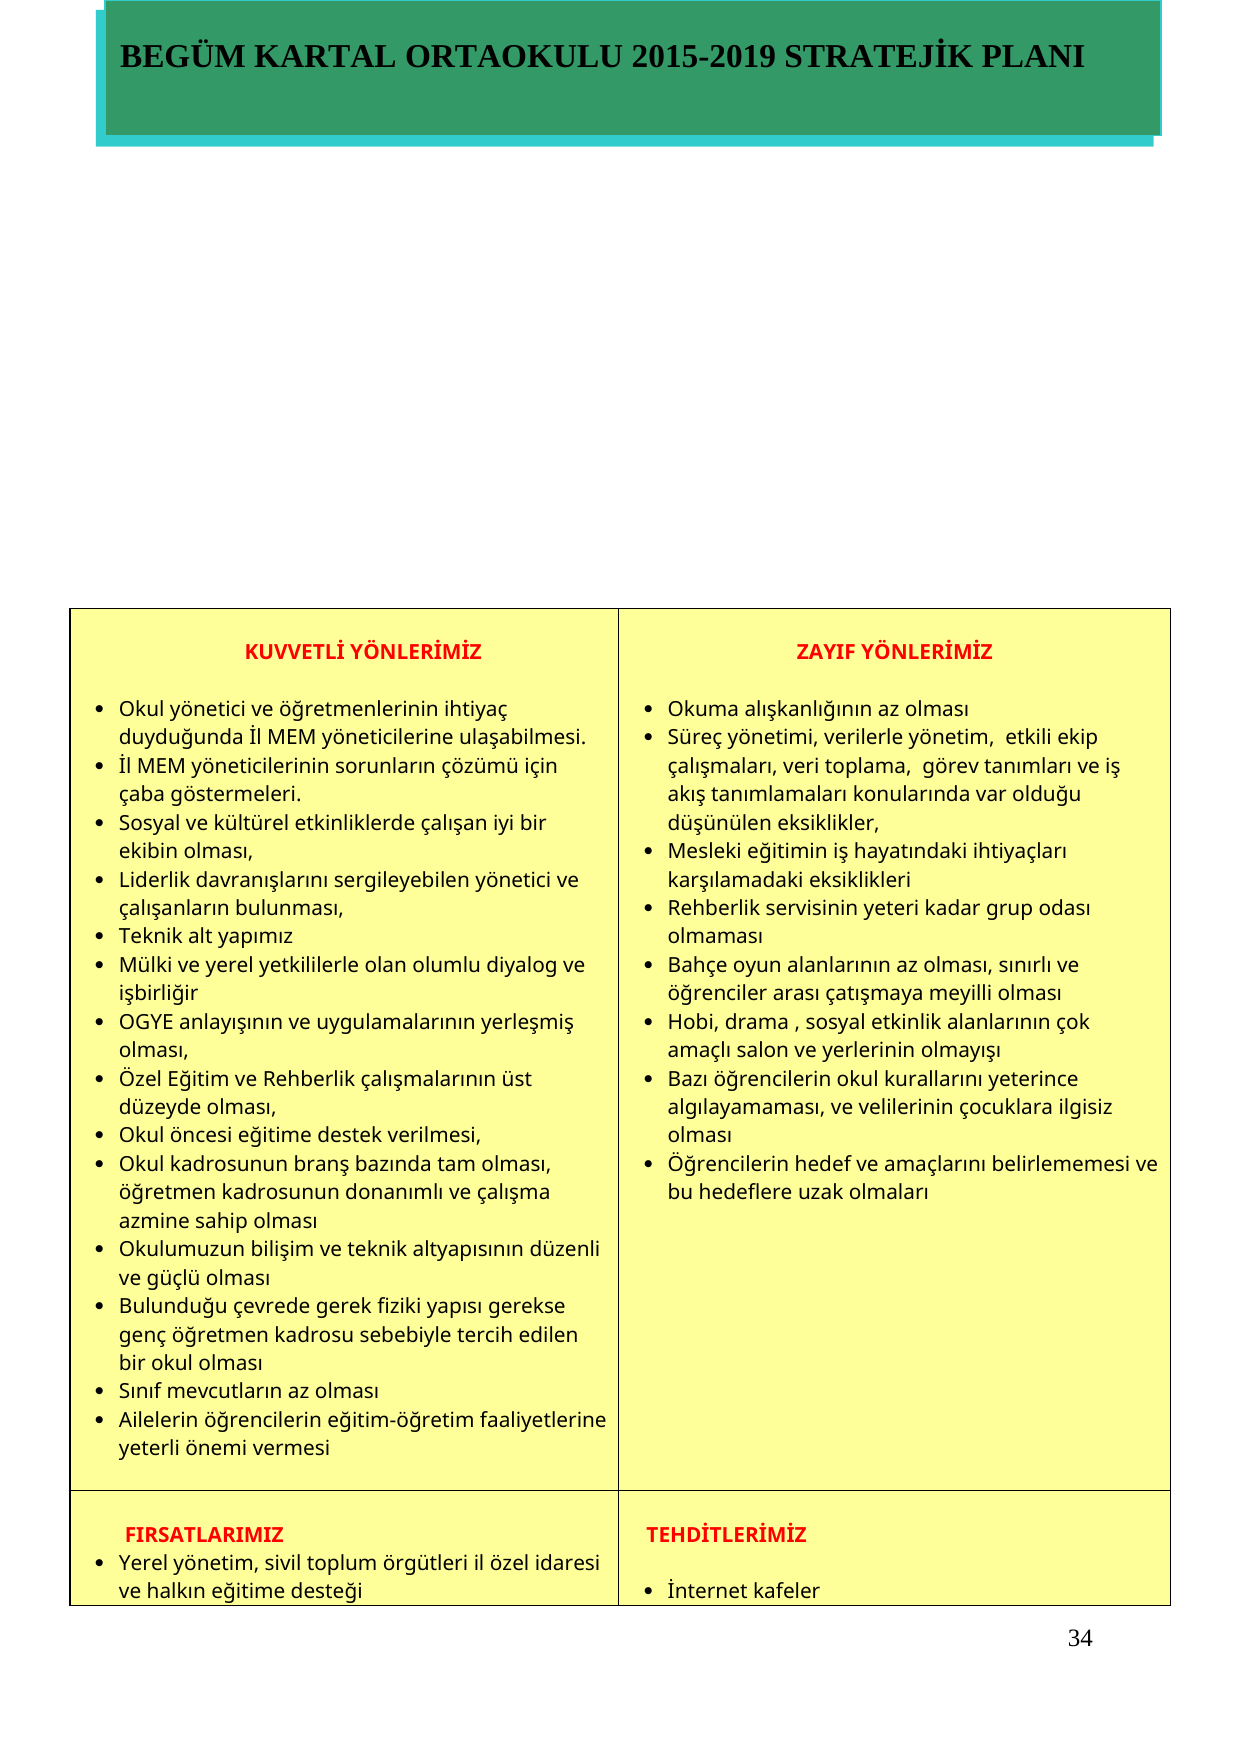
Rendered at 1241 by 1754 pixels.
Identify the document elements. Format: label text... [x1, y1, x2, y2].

table_header ZAYIF YÖNLERİMİZ Okuma alışkanlığının az olması Süreç yönetimi, verilerle yönetim, etkili ekip çalışmaları, veri toplama, görev tanımları ve iş akış tanımlamaları konularında var olduğu düşünülen eksiklikler, Mesleki eğitimin iş hayatındaki ihtiyaçları karşılamadaki eksiklikleri Rehberlik servisinin yeteri kadar grup odası olmaması Bahçe oyun alanlarının az olması, sınırlı ve öğrenciler arası çatışmaya meyilli olması Hobi, drama , sosyal etkinlik alanlarının çok amaçlı salon ve yerlerinin olmayışı Bazı öğrencilerin okul kurallarını yeterince algılayamaması, ve velilerinin çocuklara ilgisiz olması Öğrencilerin hedef ve amaçlarını belirlememesi ve bu hedeflere uzak olmaları [619, 609, 1170, 1490]
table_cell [619, 1491, 1170, 1605]
table_header KUVVETLİ YÖNLERİMİZ Okul yönetici ve öğretmenlerinin ihtiyaç duyduğunda İl MEM yöneticilerine ulaşabilmesi. İl MEM yöneticilerinin sorunların çözümü için çaba göstermeleri. Sosyal ve kültürel etkinliklerde çalışan iyi bir ekibin olması, Liderlik davranışlarını sergileyebilen yönetici ve çalışanların bulunması, Teknik alt yapımız Mülki ve yerel yetkililerle olan olumlu diyalog ve işbirliğir OGYE anlayışının ve uygulamalarının yerleşmiş olması, Özel Eğitim ve Rehberlik çalışmalarının üst düzeyde olması, Okul öncesi eğitime destek verilmesi, Okul kadrosunun branş bazında tam olması, öğretmen kadrosunun donanımlı ve çalışma azmine sahip olması Okulumuzun bilişim ve teknik altyapısının düzenli ve güçlü olması Bulunduğu çevrede gerek fiziki yapısı gerekse genç öğretmen kadrosu sebebiyle tercih edilen bir okul olması Sınıf mevcutların az olması Ailelerin öğrencilerin eğitim-öğretim faaliyetlerine yeterli önemi vermesi [71, 609, 618, 1490]
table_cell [71, 1491, 618, 1605]
